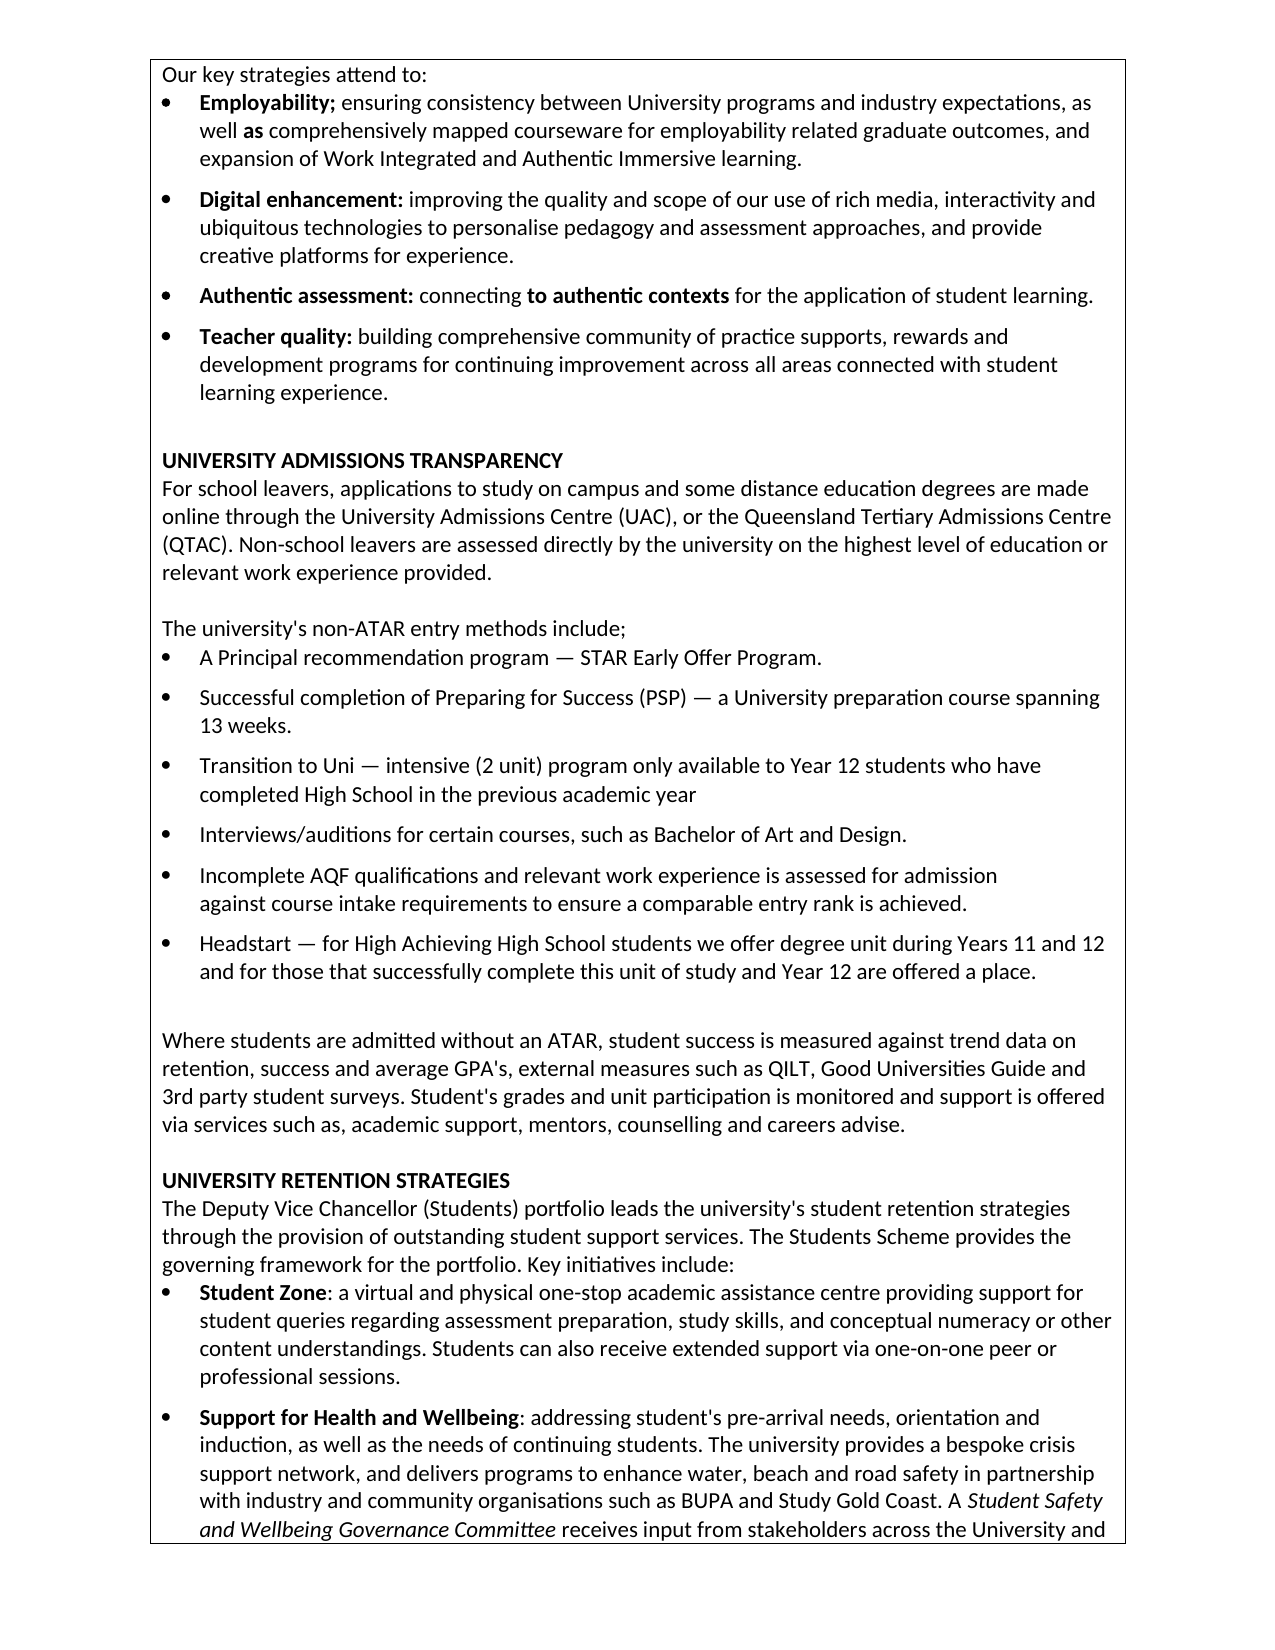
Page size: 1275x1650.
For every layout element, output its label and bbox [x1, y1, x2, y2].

table_cell [151, 60, 1125, 1543]
